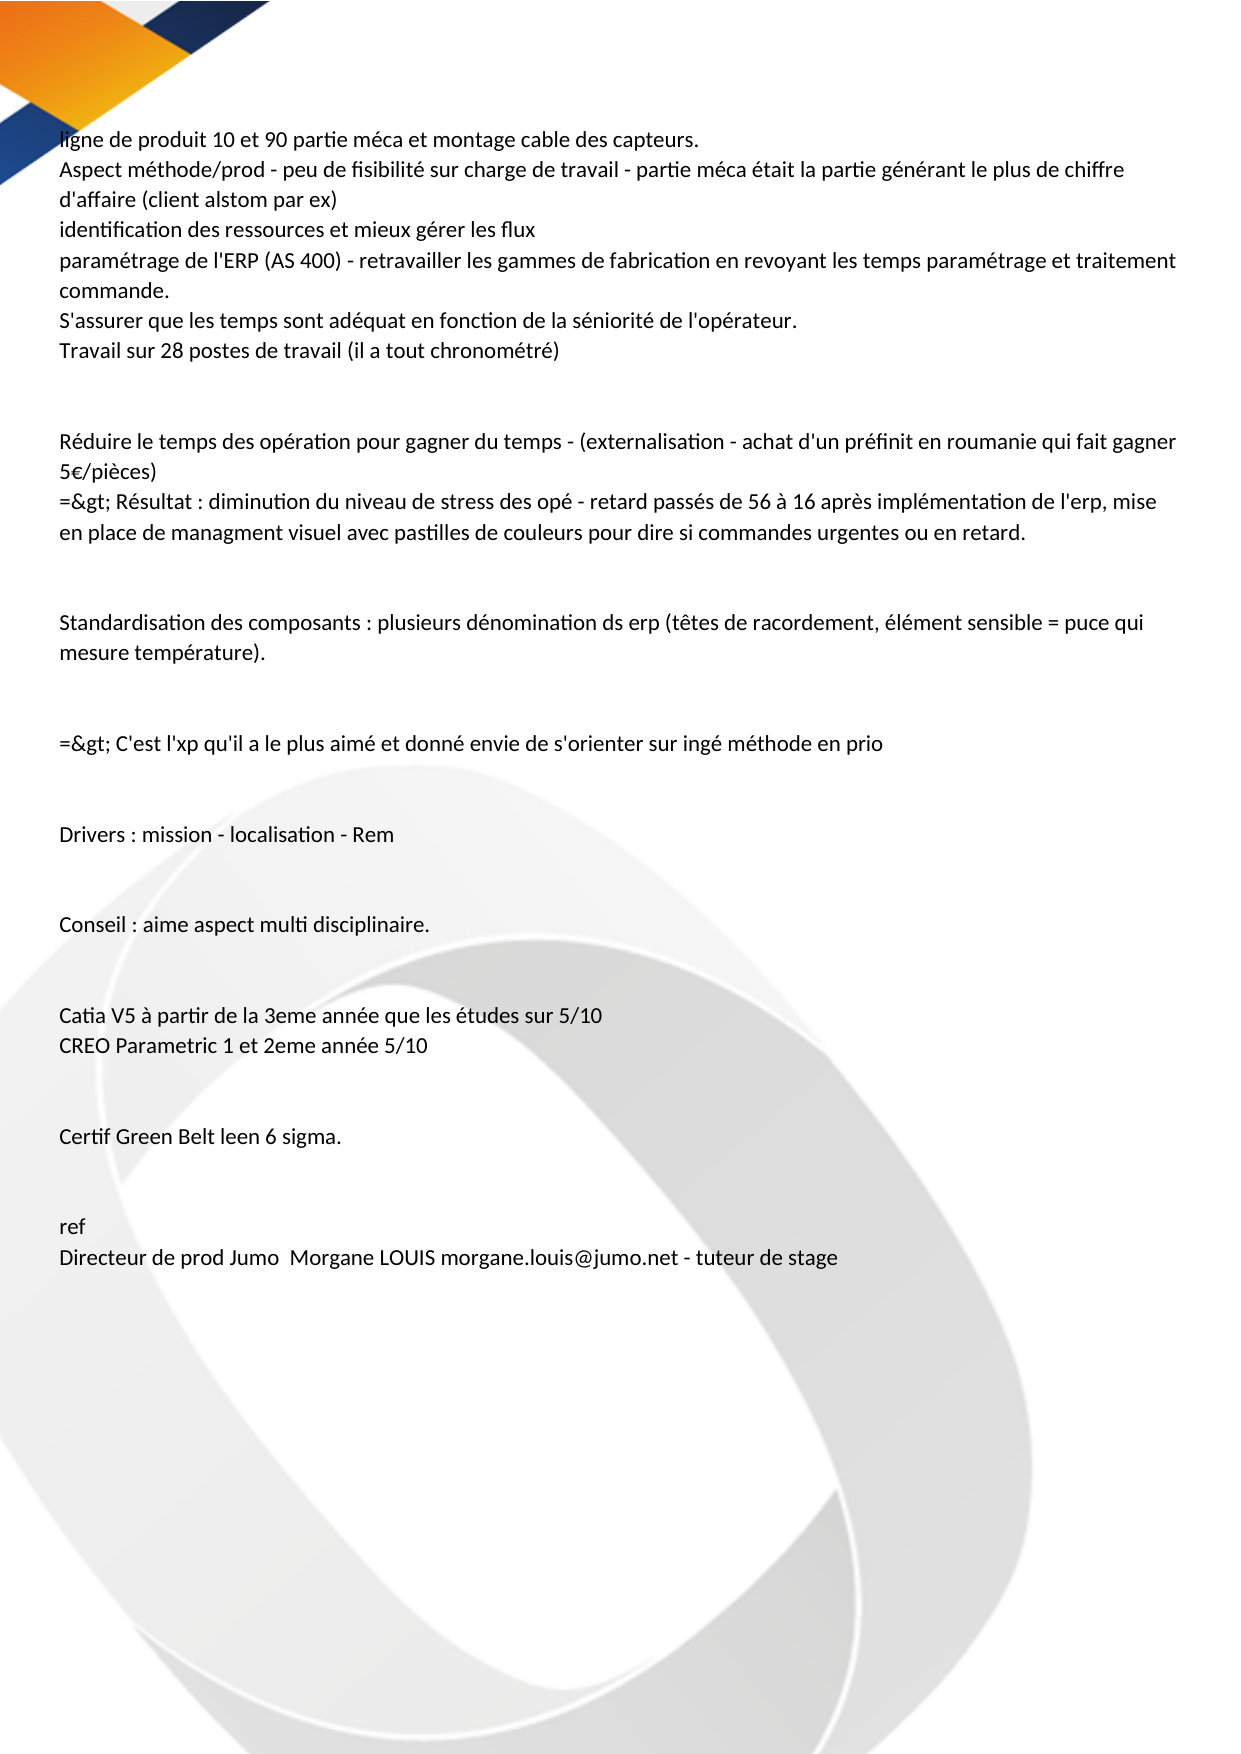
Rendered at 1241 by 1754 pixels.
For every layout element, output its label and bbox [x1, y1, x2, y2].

picture [0, 1, 285, 202]
text [59, 125, 1181, 1301]
picture [0, 719, 1072, 1754]
